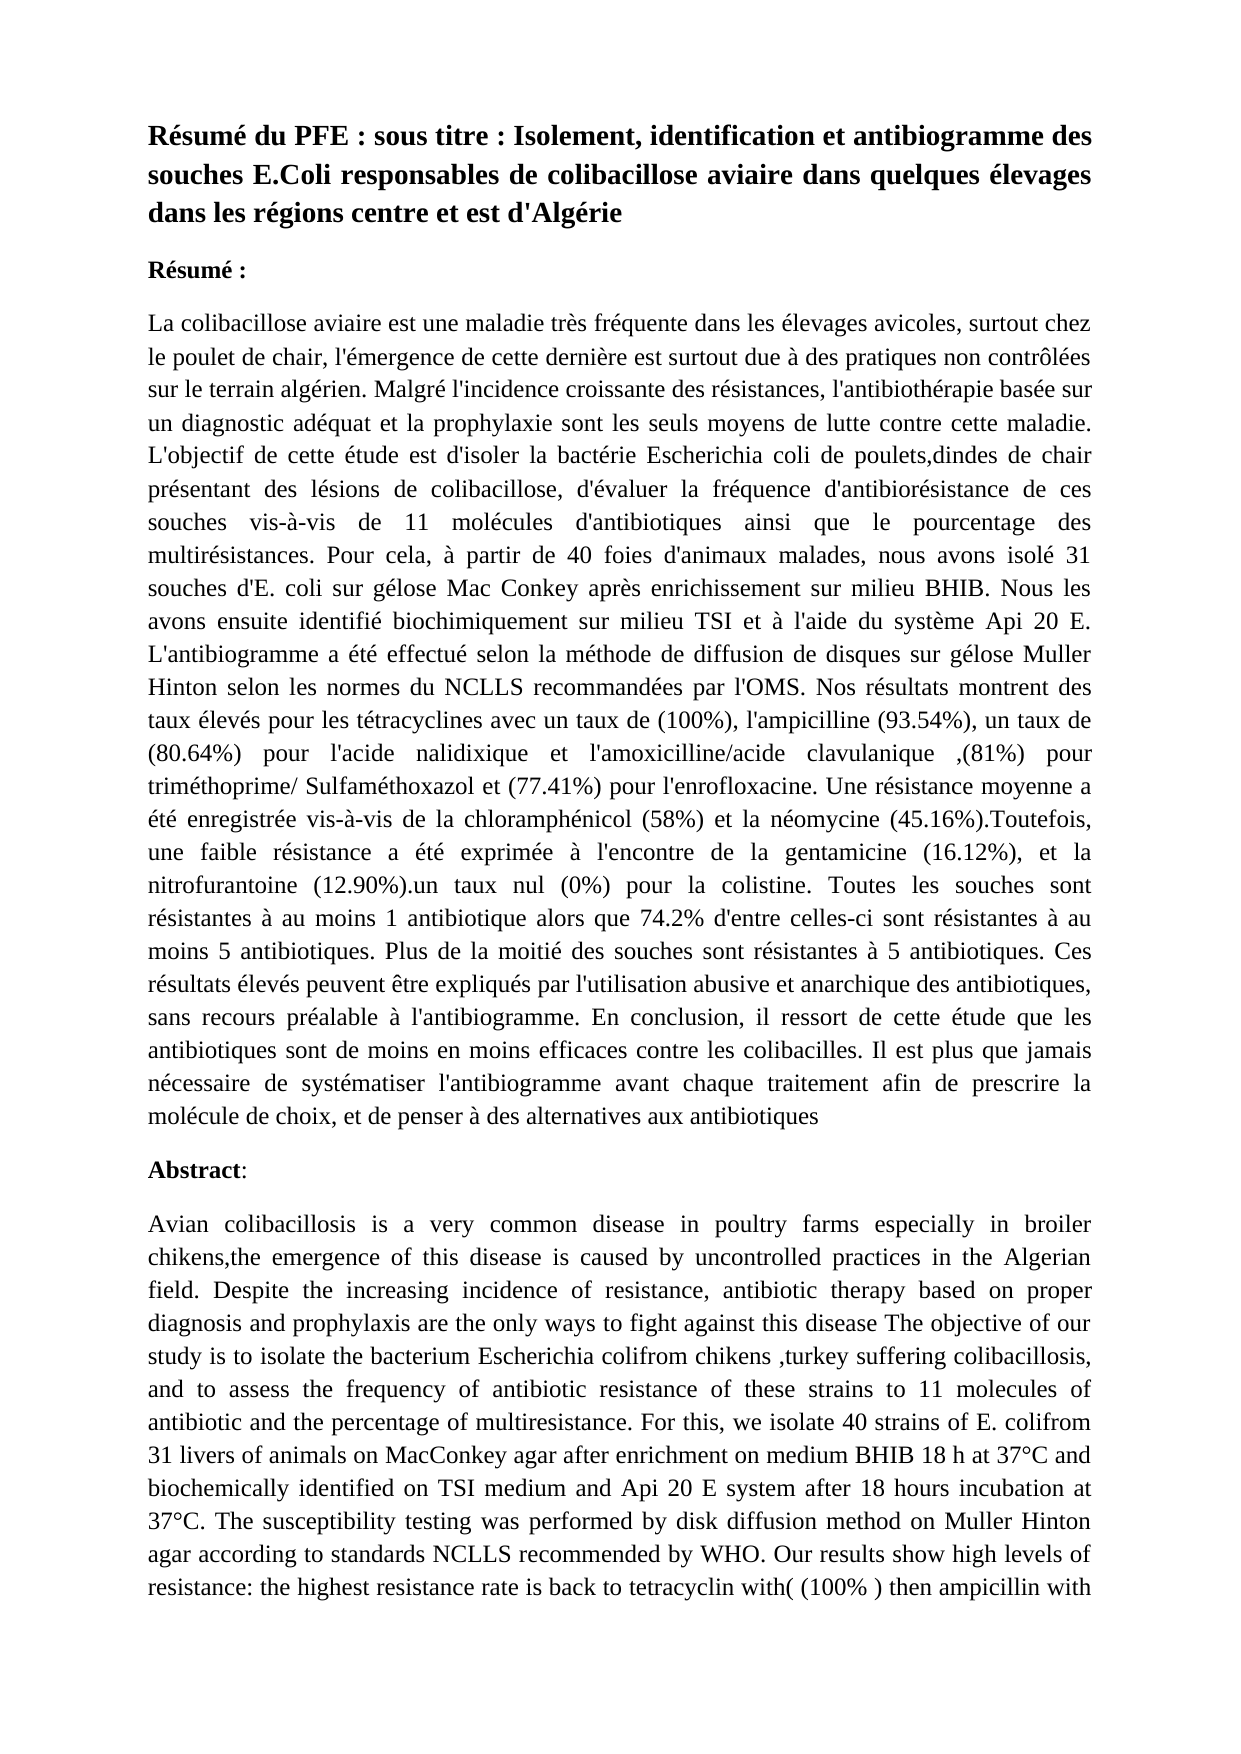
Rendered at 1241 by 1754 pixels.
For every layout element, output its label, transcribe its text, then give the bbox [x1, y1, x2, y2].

text La colibacillose aviaire est une maladie très fréquente dans les élevages avicoles, surtout chez le poulet de chair, l'émergence de cette dernière est surtout due à des pratiques non contrôlées sur le terrain algérien. Malgré l'incidence croissante des résistances, l'antibiothérapie basée sur un diagnostic adéquat et la prophylaxie sont les seuls moyens de lutte contre cette maladie. L'objectif de cette étude est d'isoler la bactérie Escherichia coli de poulets,dindes de chair présentant des lésions de colibacillose, d'évaluer la fréquence d'antibiorésistance de ces souches vis-à-vis de 11 molécules d'antibiotiques ainsi que le pourcentage des multirésistances. Pour cela, à partir de 40 foies d'animaux malades, nous avons isolé 31 souches d'E. coli sur gélose Mac Conkey après enrichissement sur milieu BHIB. Nous les avons ensuite identifié biochimiquement sur milieu TSI et à l'aide du système Api 20 E. L'antibiogramme a été effectué selon la méthode de diffusion de disques sur gélose Muller Hinton selon les normes du NCLLS recommandées par l'OMS. Nos résultats montrent des taux élevés pour les tétracyclines avec un taux de (100%), l'ampicilline (93.54%), un taux de (80.64%) pour l'acide nalidixique et l'amoxicilline/acide clavulanique ,(81%) pour triméthoprime/ Sulfaméthoxazol et (77.41%) pour l'enrofloxacine. Une résistance moyenne a été enregistrée vis-à-vis de la chloramphénicol (58%) et la néomycine (45.16%).Toutefois, une faible résistance a été exprimée à l'encontre de la gentamicine (16.12%), et la nitrofurantoine (12.90%).un taux nul (0%) pour la colistine. Toutes les souches sont résistantes à au moins 1 antibiotique alors que 74.2% d'entre celles-ci sont résistantes à au moins 5 antibiotiques. Plus de la moitié des souches sont résistantes à 5 antibiotiques. Ces résultats élevés peuvent être expliqués par l'utilisation abusive et anarchique des antibiotiques, sans recours préalable à l'antibiogramme. En conclusion, il ressort de cette étude que les antibiotiques sont de moins en moins efficaces contre les colibacilles. Il est plus que jamais nécessaire de systématiser l'antibiogramme avant chaque traitement afin de prescrire la molécule de choix, et de penser à des alternatives aux antibiotiques [148, 308, 1093, 1130]
text Résumé du PFE : sous titre : Isolement, identification et antibiogramme des souches E.Coli responsables de colibacillose aviaire dans quelques élevages dans les régions centre et est d'Algérie [148, 118, 1093, 229]
text Résumé : [148, 255, 1093, 283]
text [148, 1209, 1093, 1601]
text Abstract: [148, 1155, 1093, 1184]
